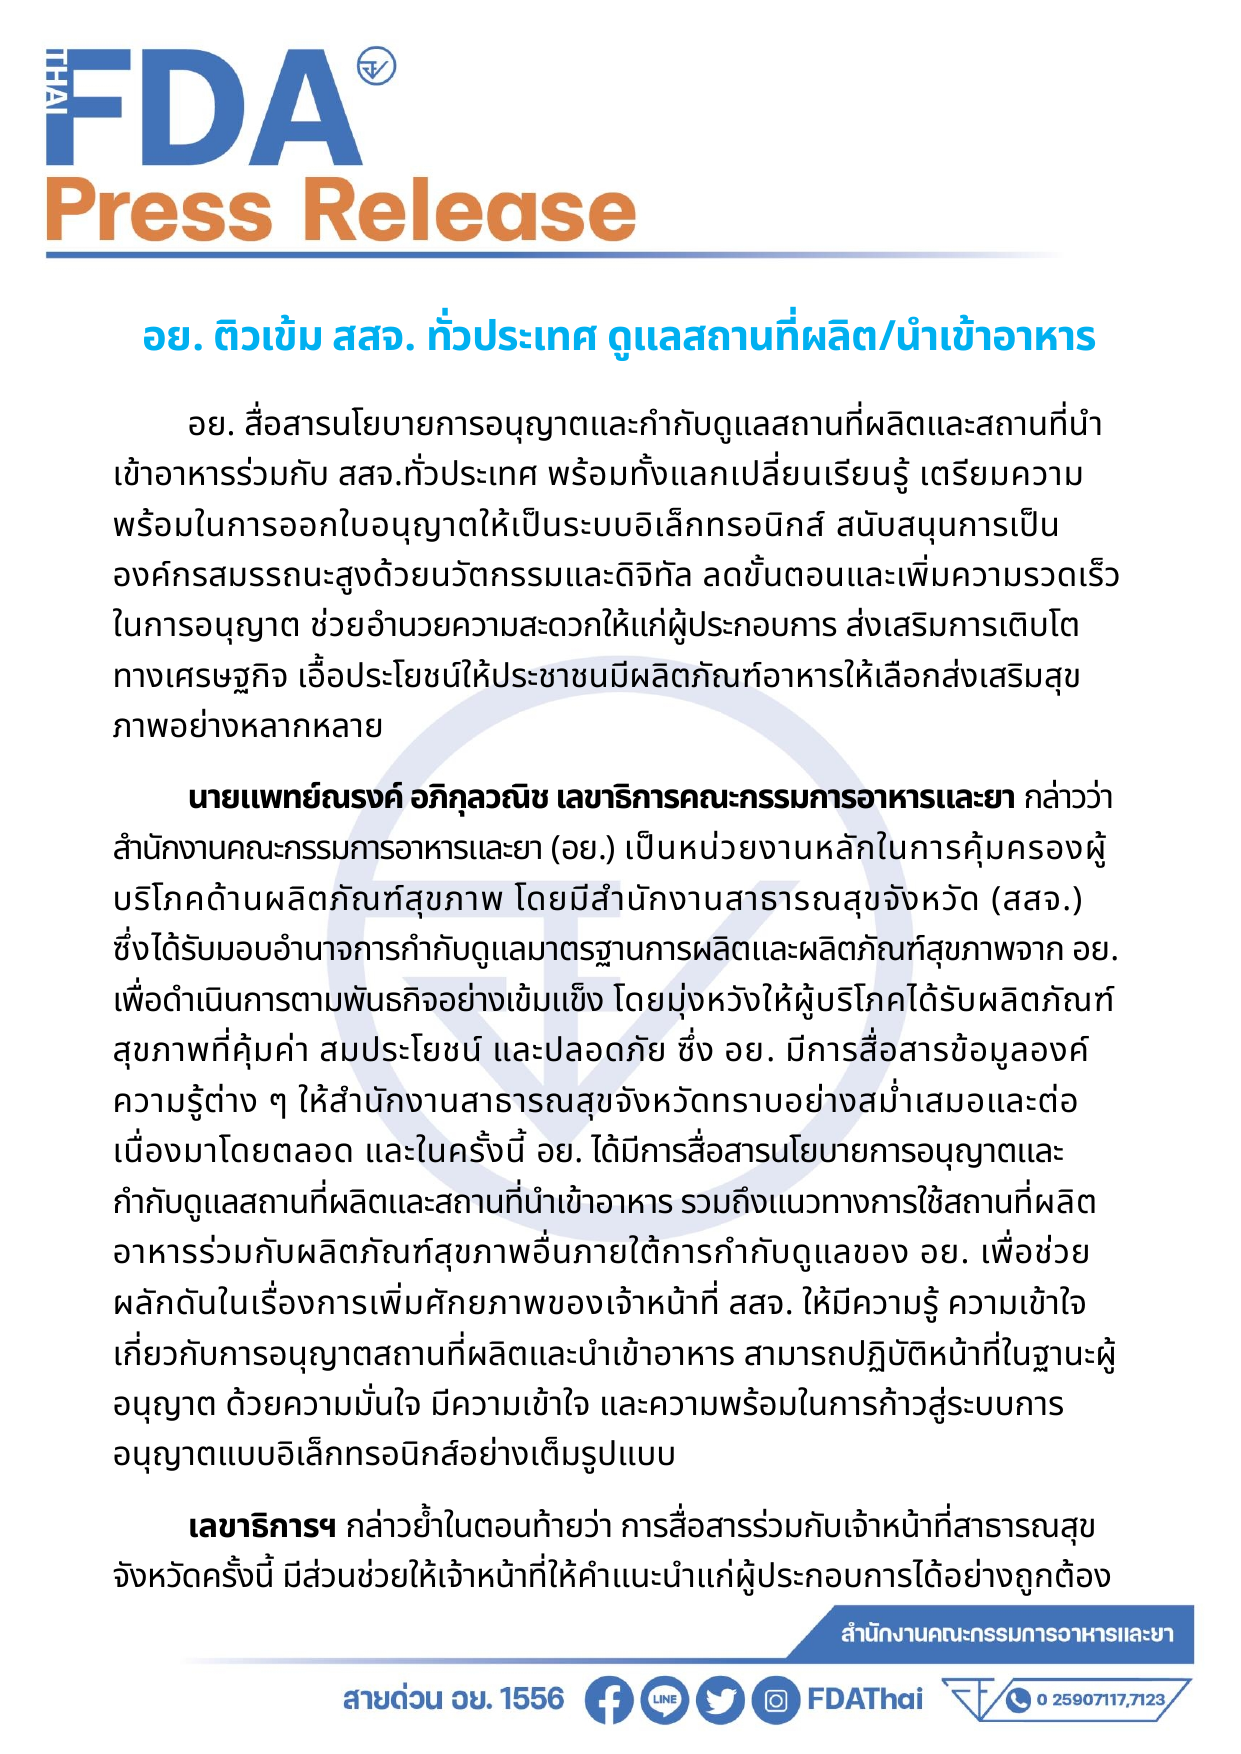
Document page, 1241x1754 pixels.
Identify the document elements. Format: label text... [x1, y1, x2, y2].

text นายแพทย์ณรงค์ อภิกุลวณิช เลขาธิการคณะกรรมการอาหารและยา กล่าวว่า สำนักงานคณะกรรมการอาหารและยา (อย.) เป็นหน่วยงานหลักในการคุ้มครองผู้บริโภคด้านผลิตภัณฑ์สุขภาพ โดยมีสำนักงานสาธารณสุขจังหวัด (สสจ.) ซึ่งได้รับมอบอำนาจการกำกับดูแลมาตรฐานการผลิตและผลิตภัณฑ์สุขภาพจาก อย. เพื่อดำเนินการตามพันธกิจอย่างเข้มแข็ง โดยมุ่งหวังให้ผู้บริโภคได้รับผลิตภัณฑ์สุขภาพที่คุ้มค่า สมประโยชน์ และปลอดภัย ซึ่ง อย. มีการสื่อสารข้อมูลองค์ความรู้ต่าง ๆ ให้สำนักงานสาธารณสุขจังหวัดทราบอย่างสม่ำเสมอและต่อเนื่องมาโดยตลอด และในครั้งนี้ อย. ได้มีการสื่อสารนโยบายการอนุญาตและกำกับดูแลสถานที่ผลิตและสถานที่นำเข้าอาหาร รวมถึงแนวทางการใช้สถานที่ผลิตอาหารร่วมกับผลิตภัณฑ์สุขภาพอื่นภายใต้การกำกับดูแลของ อย. เพื่อช่วยผลักดันในเรื่องการเพิ่มศักยภาพของเจ้าหน้าที่ สสจ. ให้มีความรู้ ความเข้าใจ เกี่ยวกับการอนุญาตสถานที่ผลิตและนำเข้าอาหาร สามารถปฏิบัติหน้าที่ในฐานะผู้อนุญาต ด้วยความมั่นใจ มีความเข้าใจ และความพร้อมในการก้าวสู่ระบบการอนุญาตแบบอิเล็กทรอนิกส์อย่างเต็มรูปแบบ [112, 773, 1128, 1481]
picture [7, 0, 1233, 1754]
text อย. สื่อสารนโยบายการอนุญาตและกำกับดูแลสถานที่ผลิตและสถานที่นำเข้าอาหารร่วมกับ สสจ.ทั่วประเทศ พร้อมทั้งแลกเปลี่ยนเรียนรู้ เตรียมความพร้อมในการออกใบอนุญาตให้เป็นระบบอิเล็กทรอนิกส์ สนับสนุนการเป็นองค์กรสมรรถนะสูงด้วยนวัตกรรมและดิจิทัล ลดขั้นตอนและเพิ่มความรวดเร็วในการอนุญาต ช่วยอำนวยความสะดวกให้แก่ผู้ประกอบการ ส่งเสริมการเติบโตทางเศรษฐกิจ เอื้อประโยชน์ให้ประชาชนมีผลิตภัณฑ์อาหารให้เลือกส่งเสริมสุขภาพอย่างหลากหลาย [112, 399, 1128, 753]
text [112, 1502, 1128, 1602]
text อย. ติวเข้ม สสจ. ทั่วประเทศ ดูแลสถานที่ผลิต/นำเข้าอาหาร [112, 306, 1128, 369]
